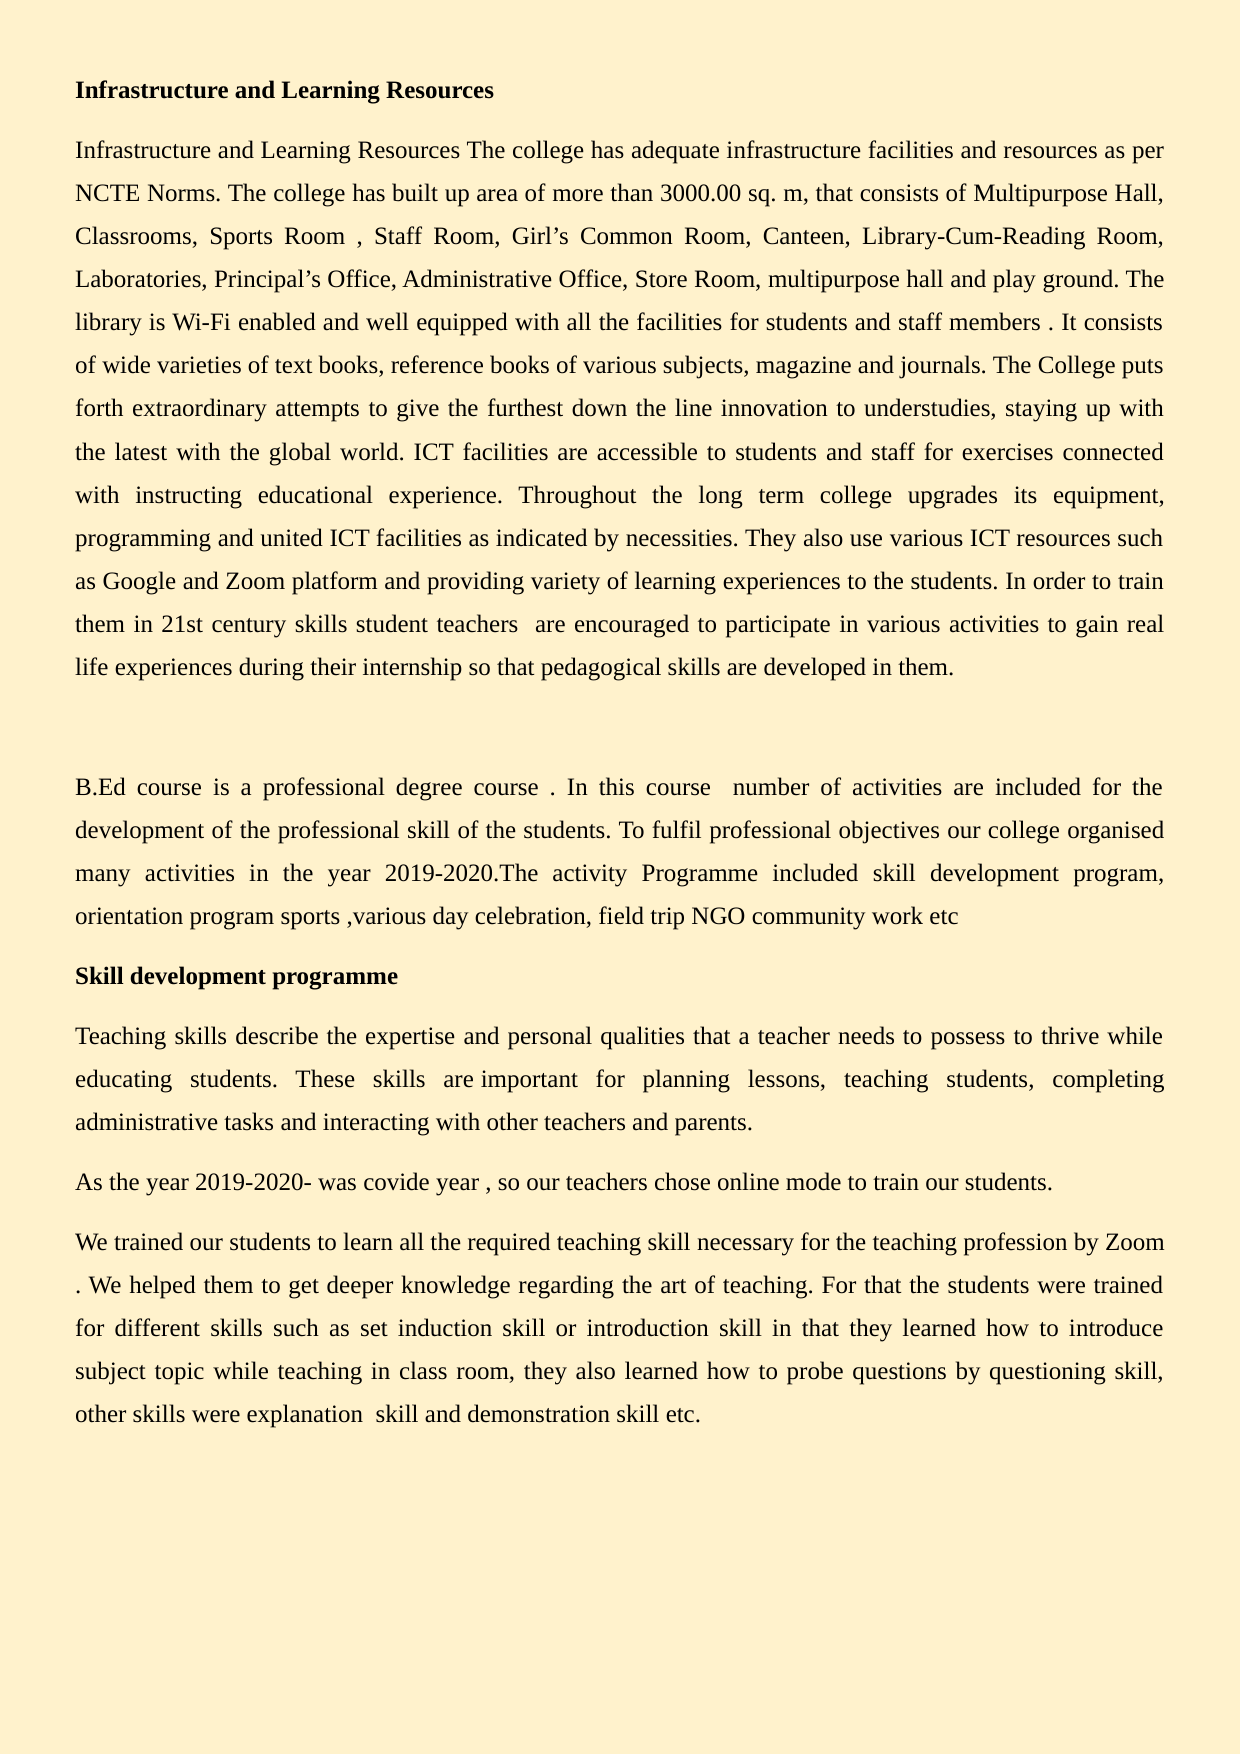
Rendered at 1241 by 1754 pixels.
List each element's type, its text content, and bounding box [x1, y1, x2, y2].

text Teaching skills describe the expertise and personal qualities that a teacher needs to possess to thrive while educating students. These skills are important for planning lessons, teaching students, completing administrative tasks and interacting with other teachers and parents. [75, 1021, 1165, 1136]
text B.Ed course is a professional degree course . In this course number of activities are included for the development of the professional skill of the students. To fulfil professional objectives our college organised many activities in the year 2019-2020.The activity Programme included skill development program, orientation program sports ,various day celebration, field trip NGO community work etc [75, 772, 1165, 930]
text As the year 2019-2020- was covide year , so our teachers chose online mode to train our students. [75, 1167, 1165, 1196]
text Infrastructure and Learning Resources [75, 75, 1165, 104]
text We trained our students to learn all the required teaching skill necessary for the teaching profession by Zoom . We helped them to get deeper knowledge regarding the art of teaching. For that the students were trained for different skills such as set induction skill or introduction skill in that they learned how to introduce subject topic while teaching in class room, they also learned how to probe questions by questioning skill, other skills were explanation skill and demonstration skill etc. [75, 1227, 1165, 1428]
text Infrastructure and Learning Resources The college has adequate infrastructure facilities and resources as per NCTE Norms. The college has built up area of more than 3000.00 sq. m, that consists of Multipurpose Hall, Classrooms, Sports Room , Staff Room, Girl’s Common Room, Canteen, Library-Cum-Reading Room, Laboratories, Principal’s Office, Administrative Office, Store Room, multipurpose hall and play ground. The library is Wi-Fi enabled and well equipped with all the facilities for students and staff members . It consists of wide varieties of text books, reference books of various subjects, magazine and journals. The College puts forth extraordinary attempts to give the furthest down the line innovation to understudies, staying up with the latest with the global world. ICT facilities are accessible to students and staff for exercises connected with instructing educational experience. Throughout the long term college upgrades its equipment, programming and united ICT facilities as indicated by necessities. They also use various ICT resources such as Google and Zoom platform and providing variety of learning experiences to the students. In order to train them in 21st century skills student teachers are encouraged to participate in various activities to gain real life experiences during their internship so that pedagogical skills are developed in them. [75, 135, 1165, 681]
text Skill development programme [75, 961, 1165, 990]
